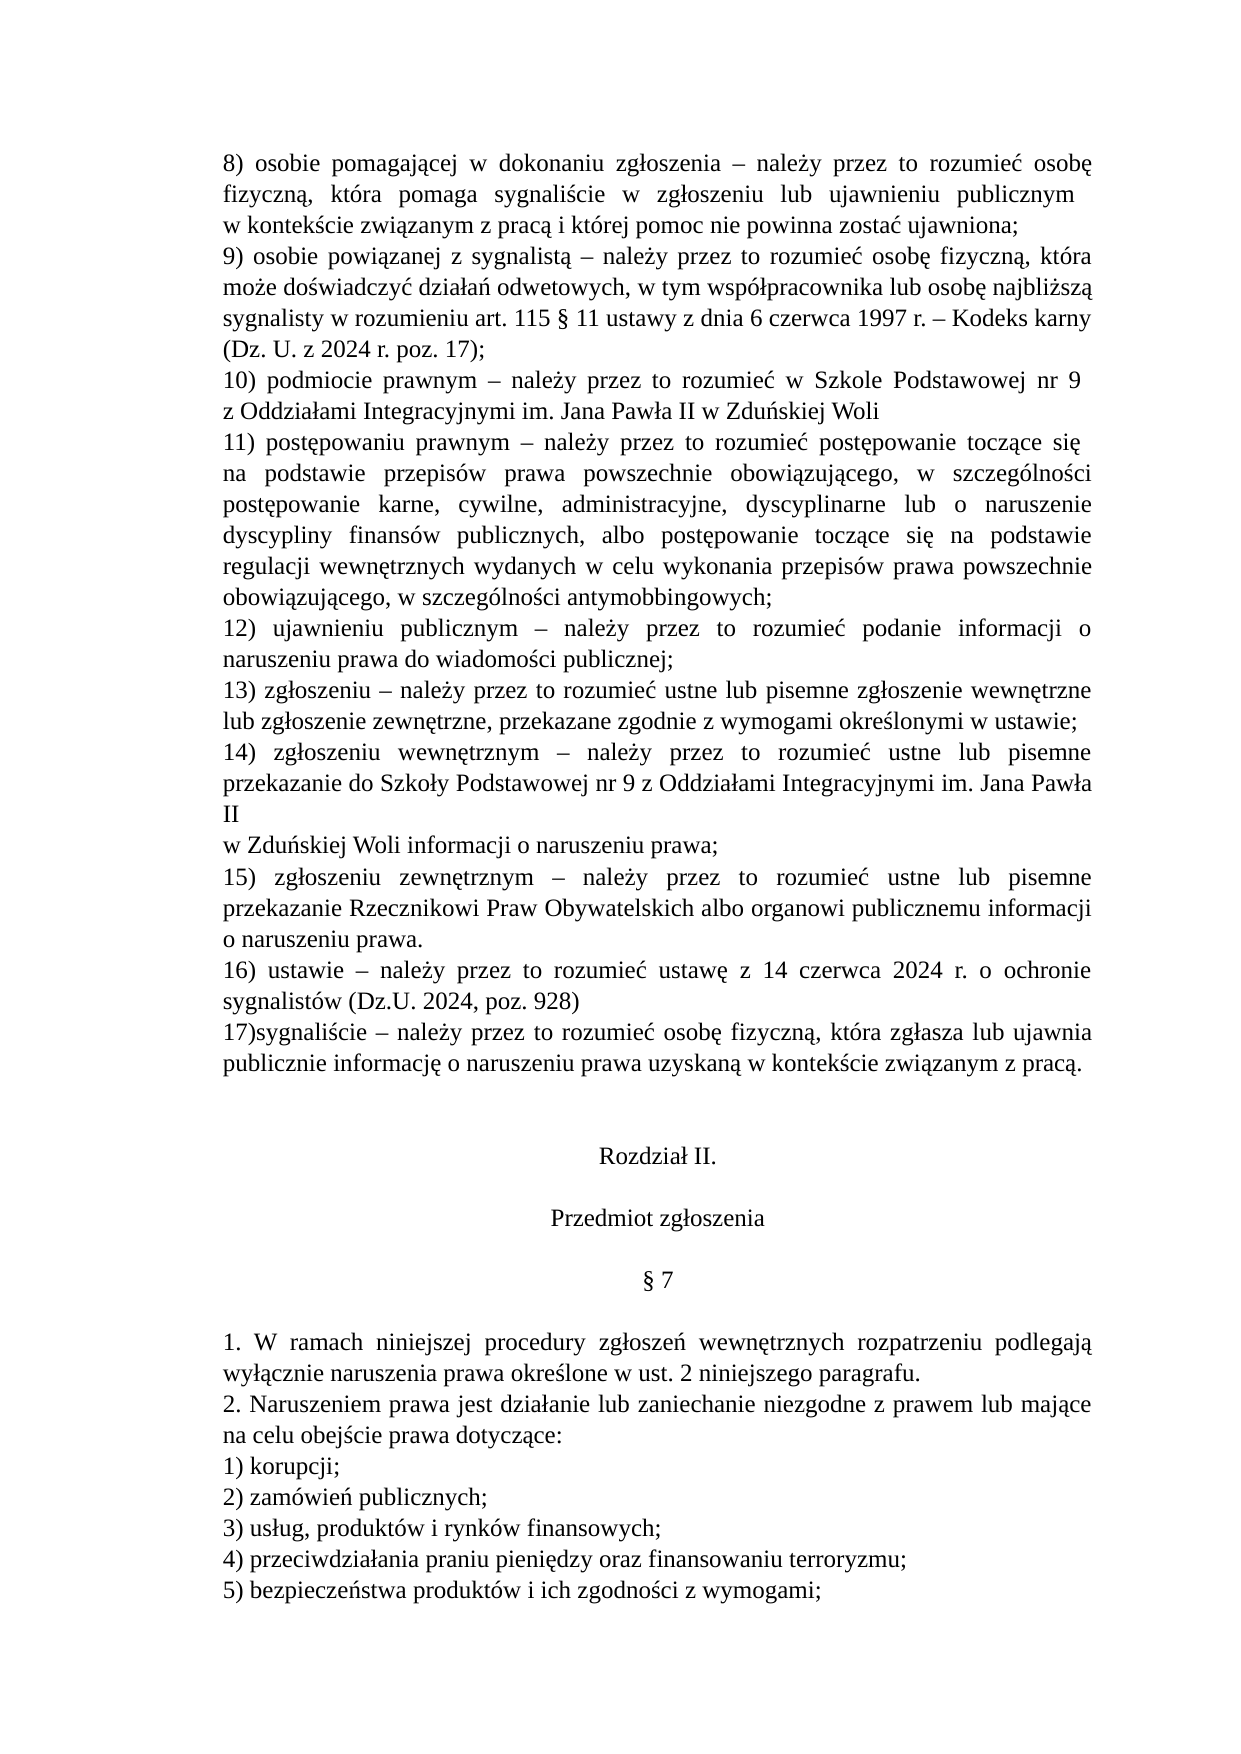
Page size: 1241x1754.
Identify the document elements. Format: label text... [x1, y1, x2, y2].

list 11) postępowaniu prawnym – należy przez to rozumieć postępowanie toczące się na podstawie przepisów prawa powszechnie obowiązującego, w szczególności postępowanie karne, cywilne, administracyjne, dyscyplinarne lub o naruszenie dyscypliny finansów publicznych, albo postępowanie toczące się na podstawie regulacji wewnętrznych wydanych w celu wykonania przepisów prawa powszechnie obowiązującego, w szczególności antymobbingowych; [223, 427, 1093, 611]
list 10) podmiocie prawnym – należy przez to rozumieć w Szkole Podstawowej nr 9 z Oddziałami Integracyjnymi im. Jana Pawła II w Zduńskiej Woli [223, 365, 1093, 425]
list 12) ujawnieniu publicznym – należy przez to rozumieć podanie informacji o naruszeniu prawa do wiadomości publicznej; [223, 613, 1093, 673]
list 1) korupcji; [223, 1451, 1093, 1480]
list 2) zamówień publicznych; [223, 1482, 1093, 1511]
list 9) osobie powiązanej z sygnalistą – należy przez to rozumieć osobę fizyczną, która może doświadczyć działań odwetowych, w tym współpracownika lub osobę najbliższą sygnalisty w rozumieniu art. 115 § 11 ustawy z dnia 6 czerwca 1997 r. – Kodeks karny (Dz. U. z 2024 r. poz. 17); [223, 241, 1093, 363]
list 2. Naruszeniem prawa jest działanie lub zaniechanie niezgodne z prawem lub mające na celu obejście prawa dotyczące: [223, 1389, 1093, 1449]
list Rozdział II. [223, 1141, 1093, 1170]
list Przedmiot zgłoszenia [223, 1203, 1093, 1232]
list 15) zgłoszeniu zewnętrznym – należy przez to rozumieć ustne lub pisemne przekazanie Rzecznikowi Praw Obywatelskich albo organowi publicznemu informacji o naruszeniu prawa. [223, 862, 1093, 952]
list 3) usług, produktów i rynków finansowych; [223, 1513, 1093, 1542]
list 16) ustawie – należy przez to rozumieć ustawę z 14 czerwca 2024 r. o ochronie sygnalistów (Dz.U. 2024, poz. 928) [223, 955, 1093, 1014]
list 4) przeciwdziałania praniu pieniędzy oraz finansowaniu terroryzmu; [223, 1544, 1093, 1573]
list 13) zgłoszeniu – należy przez to rozumieć ustne lub pisemne zgłoszenie wewnętrzne lub zgłoszenie zewnętrzne, przekazane zgodnie z wymogami określonymi w ustawie; [223, 675, 1093, 735]
list 1. W ramach niniejszej procedury zgłoszeń wewnętrznych rozpatrzeniu podlegają wyłącznie naruszenia prawa określone w ust. 2 niniejszego paragrafu. [223, 1296, 1093, 1387]
list 8) osobie pomagającej w dokonaniu zgłoszenia – należy przez to rozumieć osobę fizyczną, która pomaga sygnaliście w zgłoszeniu lub ujawnieniu publicznym w kontekście związanym z pracą i której pomoc nie powinna zostać ujawniona; [223, 148, 1093, 238]
list 14) zgłoszeniu wewnętrznym – należy przez to rozumieć ustne lub pisemne przekazanie do Szkoły Podstawowej nr 9 z Oddziałami Integracyjnymi im. Jana Pawła II w Zduńskiej Woli informacji o naruszeniu prawa; [223, 737, 1093, 859]
list 5) bezpieczeństwa produktów i ich zgodności z wymogami; [223, 1576, 1093, 1604]
list § 7 [223, 1265, 1093, 1294]
list 17)sygnaliście – należy przez to rozumieć osobę fizyczną, która zgłasza lub ujawnia publicznie informację o naruszeniu prawa uzyskaną w kontekście związanym z pracą. [223, 1017, 1093, 1077]
